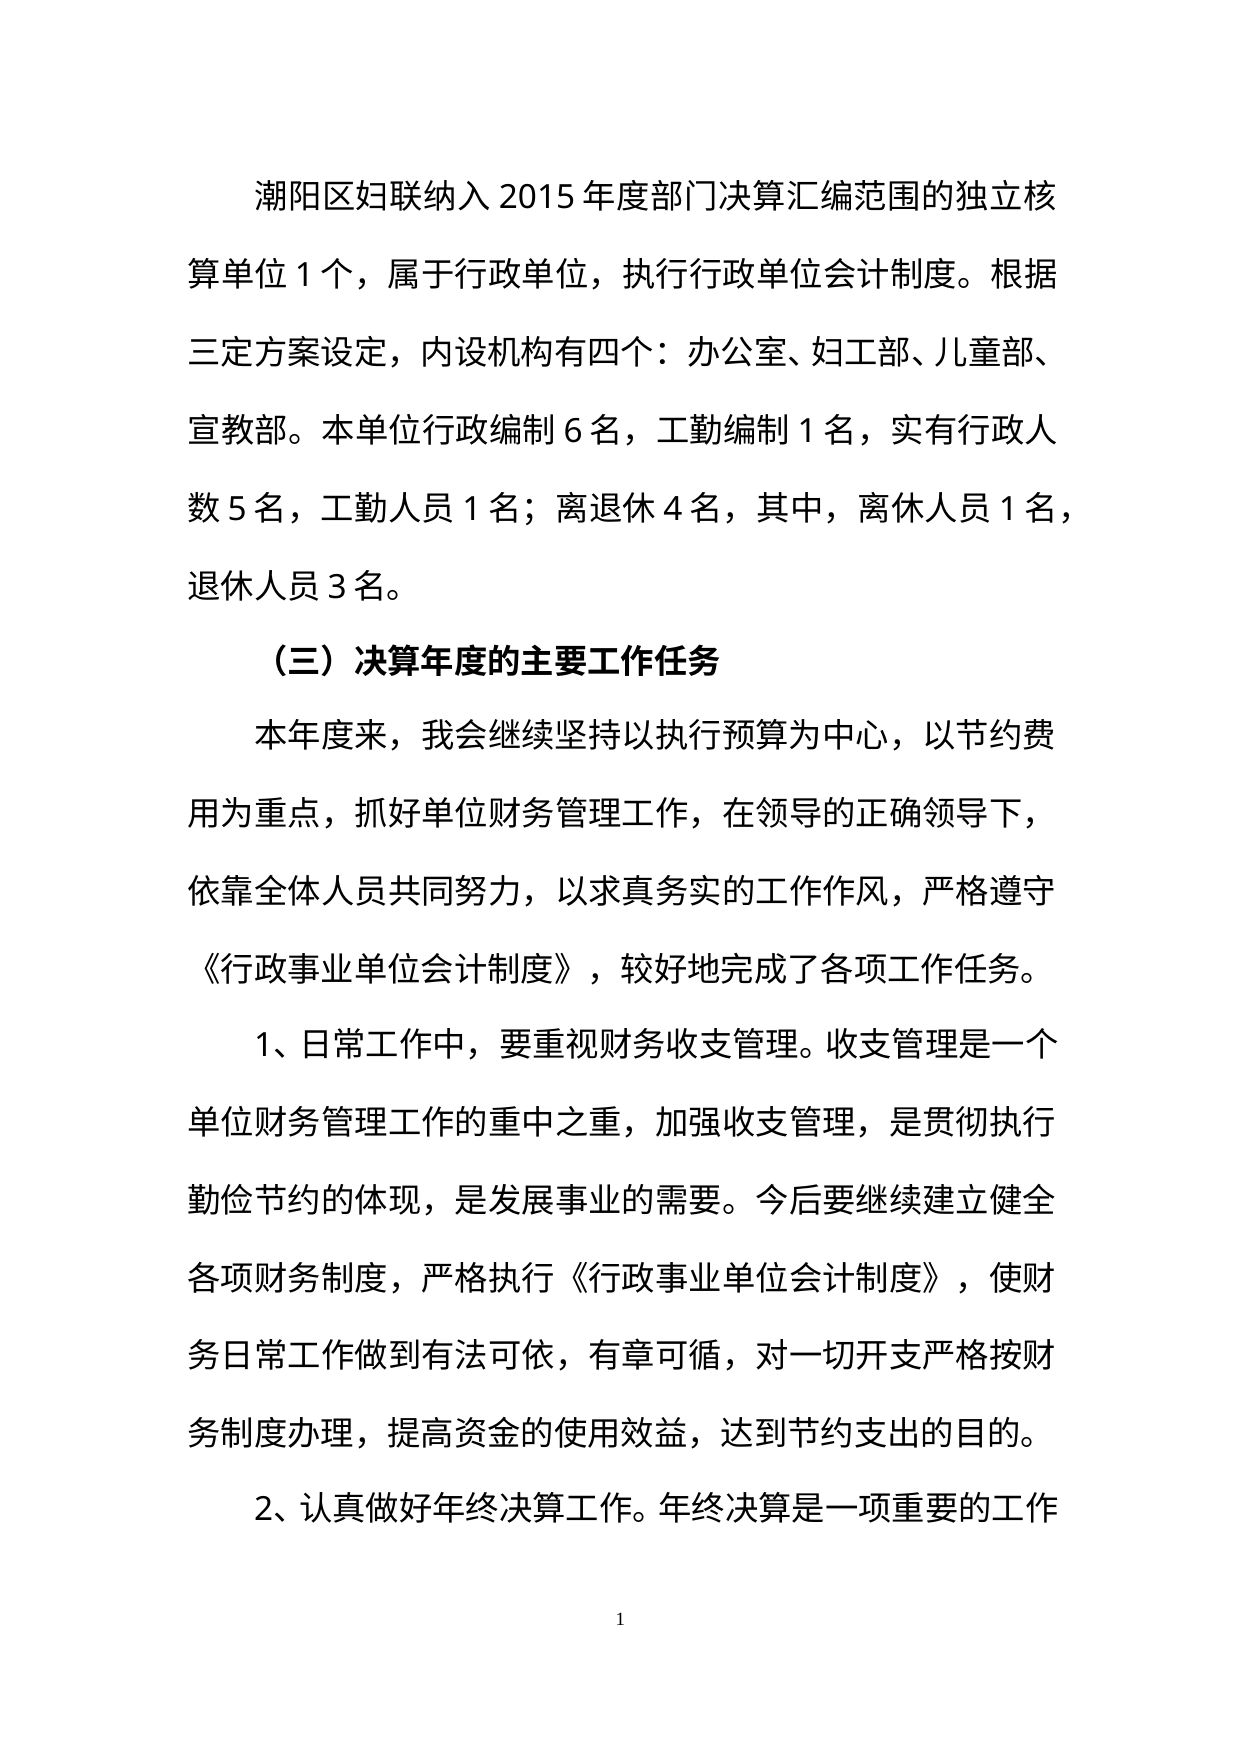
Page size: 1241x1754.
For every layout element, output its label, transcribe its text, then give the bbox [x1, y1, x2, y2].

text 本年度来，我会继续坚持以执行预算为中心，以节约费用为重点，抓好单位财务管理工作，在领导的正确领导下，依靠全体人员共同努力，以求真务实的工作作风，严格遵守《行政事业单位会计制度》，较好地完成了各项工作任务。 [187, 701, 1058, 999]
text 潮阳区妇联纳入2015年度部门决算汇编范围的独立核算单位1个，属于行政单位，执行行政单位会计制度。根据三定方案设定，内设机构有四个：办公室、妇工部、儿童部、宣教部。本单位行政编制6名，工勤编制1名，实有行政人数5名，工勤人员1名；离退休4名，其中，离休人员1名，退休人员3名。 [187, 162, 1058, 617]
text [187, 1473, 1058, 1538]
text （三）决算年度的主要工作任务 [187, 626, 1058, 691]
text 1、日常工作中，要重视财务收支管理。收支管理是一个单位财务管理工作的重中之重，加强收支管理，是贯彻执行勤俭节约的体现，是发展事业的需要。今后要继续建立健全各项财务制度，严格执行《行政事业单位会计制度》，使财务日常工作做到有法可依，有章可循，对一切开支严格按财务制度办理，提高资金的使用效益，达到节约支出的目的。 [187, 1009, 1058, 1464]
